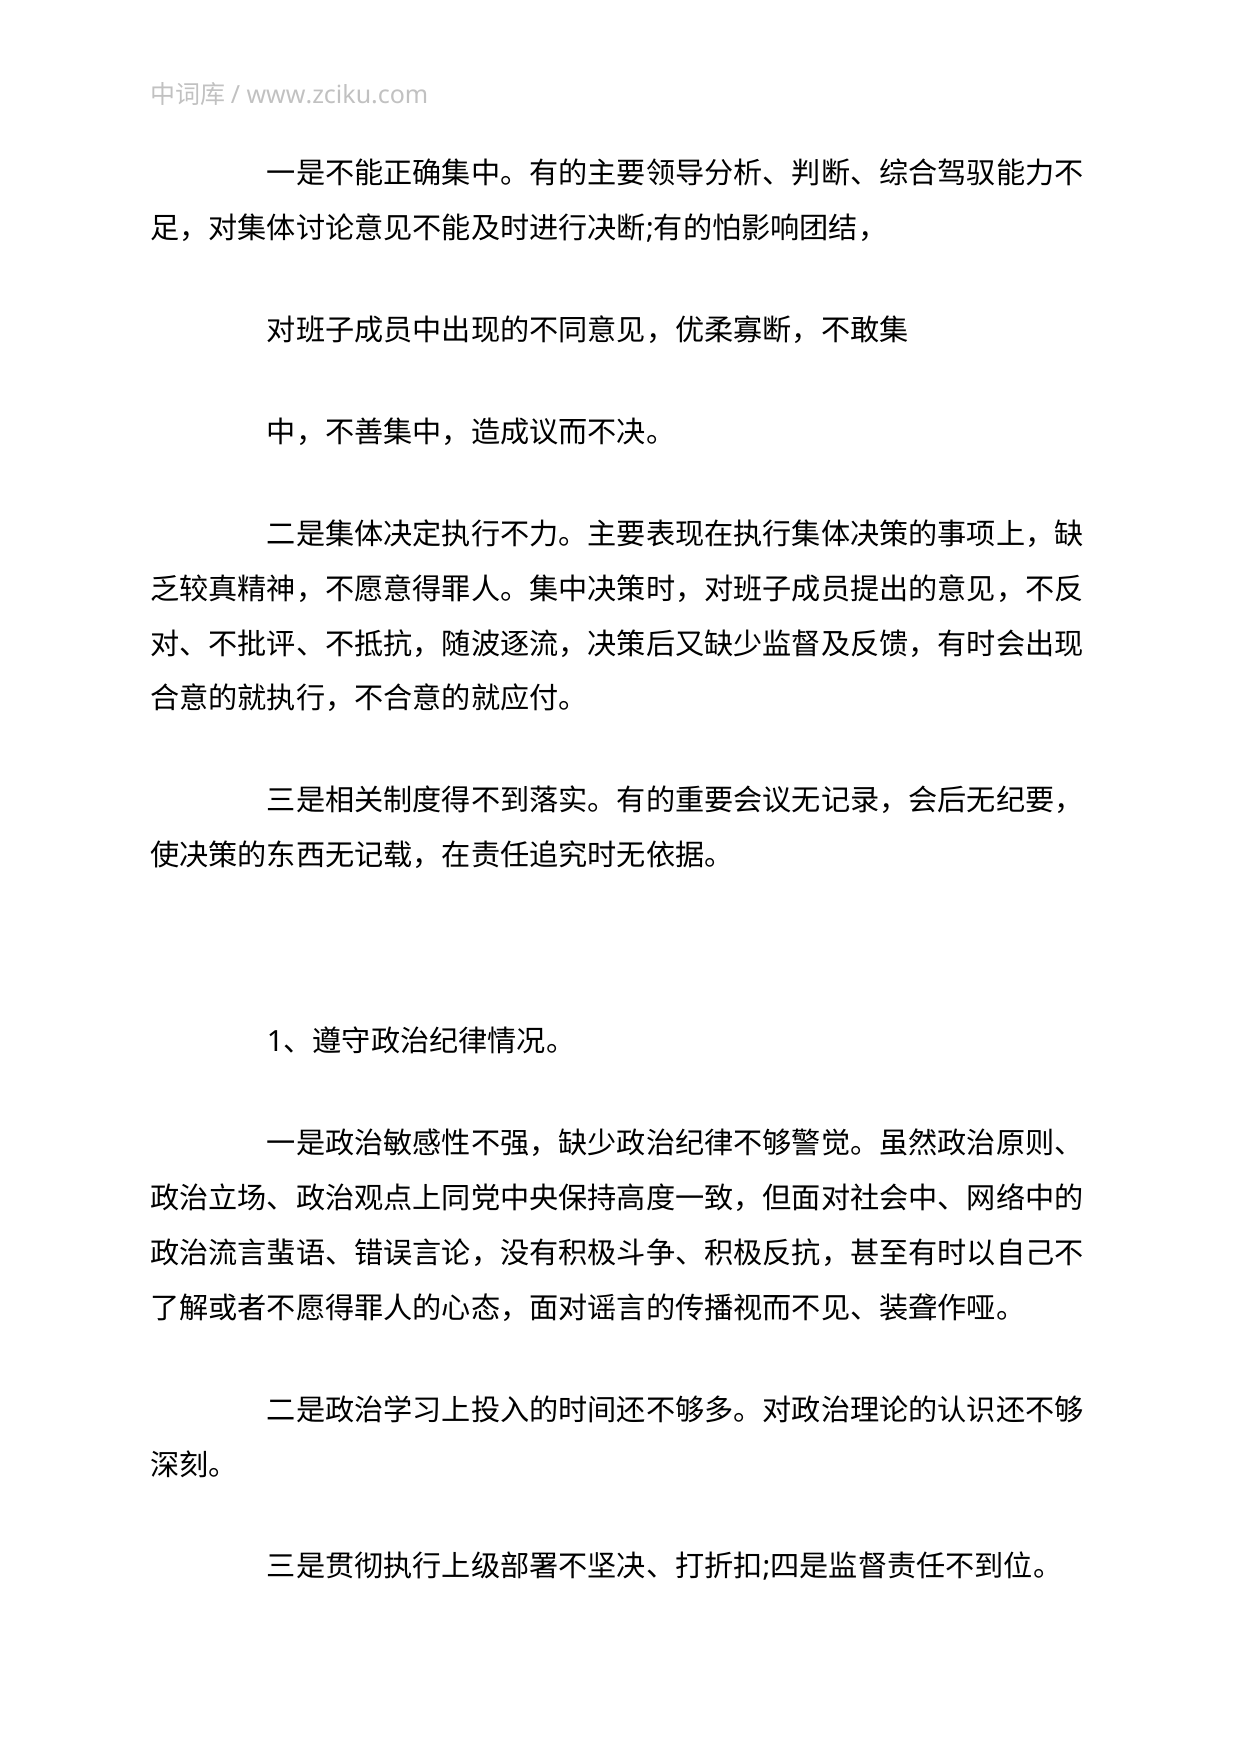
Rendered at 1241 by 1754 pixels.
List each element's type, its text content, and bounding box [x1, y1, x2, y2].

text 三是相关制度得不到落实。有的重要会议无记录，会后无纪要，使决策的东西无记载，在责任追究时无依据。 [150, 777, 1090, 874]
text 一是政治敏感性不强，缺少政治纪律不够警觉。虽然政治原则、政治立场、政治观点上同党中央保持高度一致，但面对社会中、网络中的政治流言蜚语、错误言论，没有积极斗争、积极反抗，甚至有时以自己不了解或者不愿得罪人的心态，面对谣言的传播视而不见、装聋作哑。 [150, 1120, 1090, 1327]
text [150, 1543, 1090, 1585]
text 二是集体决定执行不力。主要表现在执行集体决策的事项上，缺乏较真精神，不愿意得罪人。集中决策时，对班子成员提出的意见，不反对、不批评、不抵抗，随波逐流，决策后又缺少监督及反馈，有时会出现合意的就执行，不合意的就应付。 [150, 510, 1090, 717]
text 中，不善集中，造成议而不决。 [150, 409, 1090, 451]
text 对班子成员中出现的不同意见，优柔寡断，不敢集 [150, 307, 1090, 349]
text 二是政治学习上投入的时间还不够多。对政治理论的认识还不够深刻。 [150, 1386, 1090, 1483]
text 1、遵守政治纪律情况。 [150, 1018, 1090, 1060]
text 一是不能正确集中。有的主要领导分析、判断、综合驾驭能力不足，对集体讨论意见不能及时进行决断;有的怕影响团结， [150, 150, 1090, 247]
